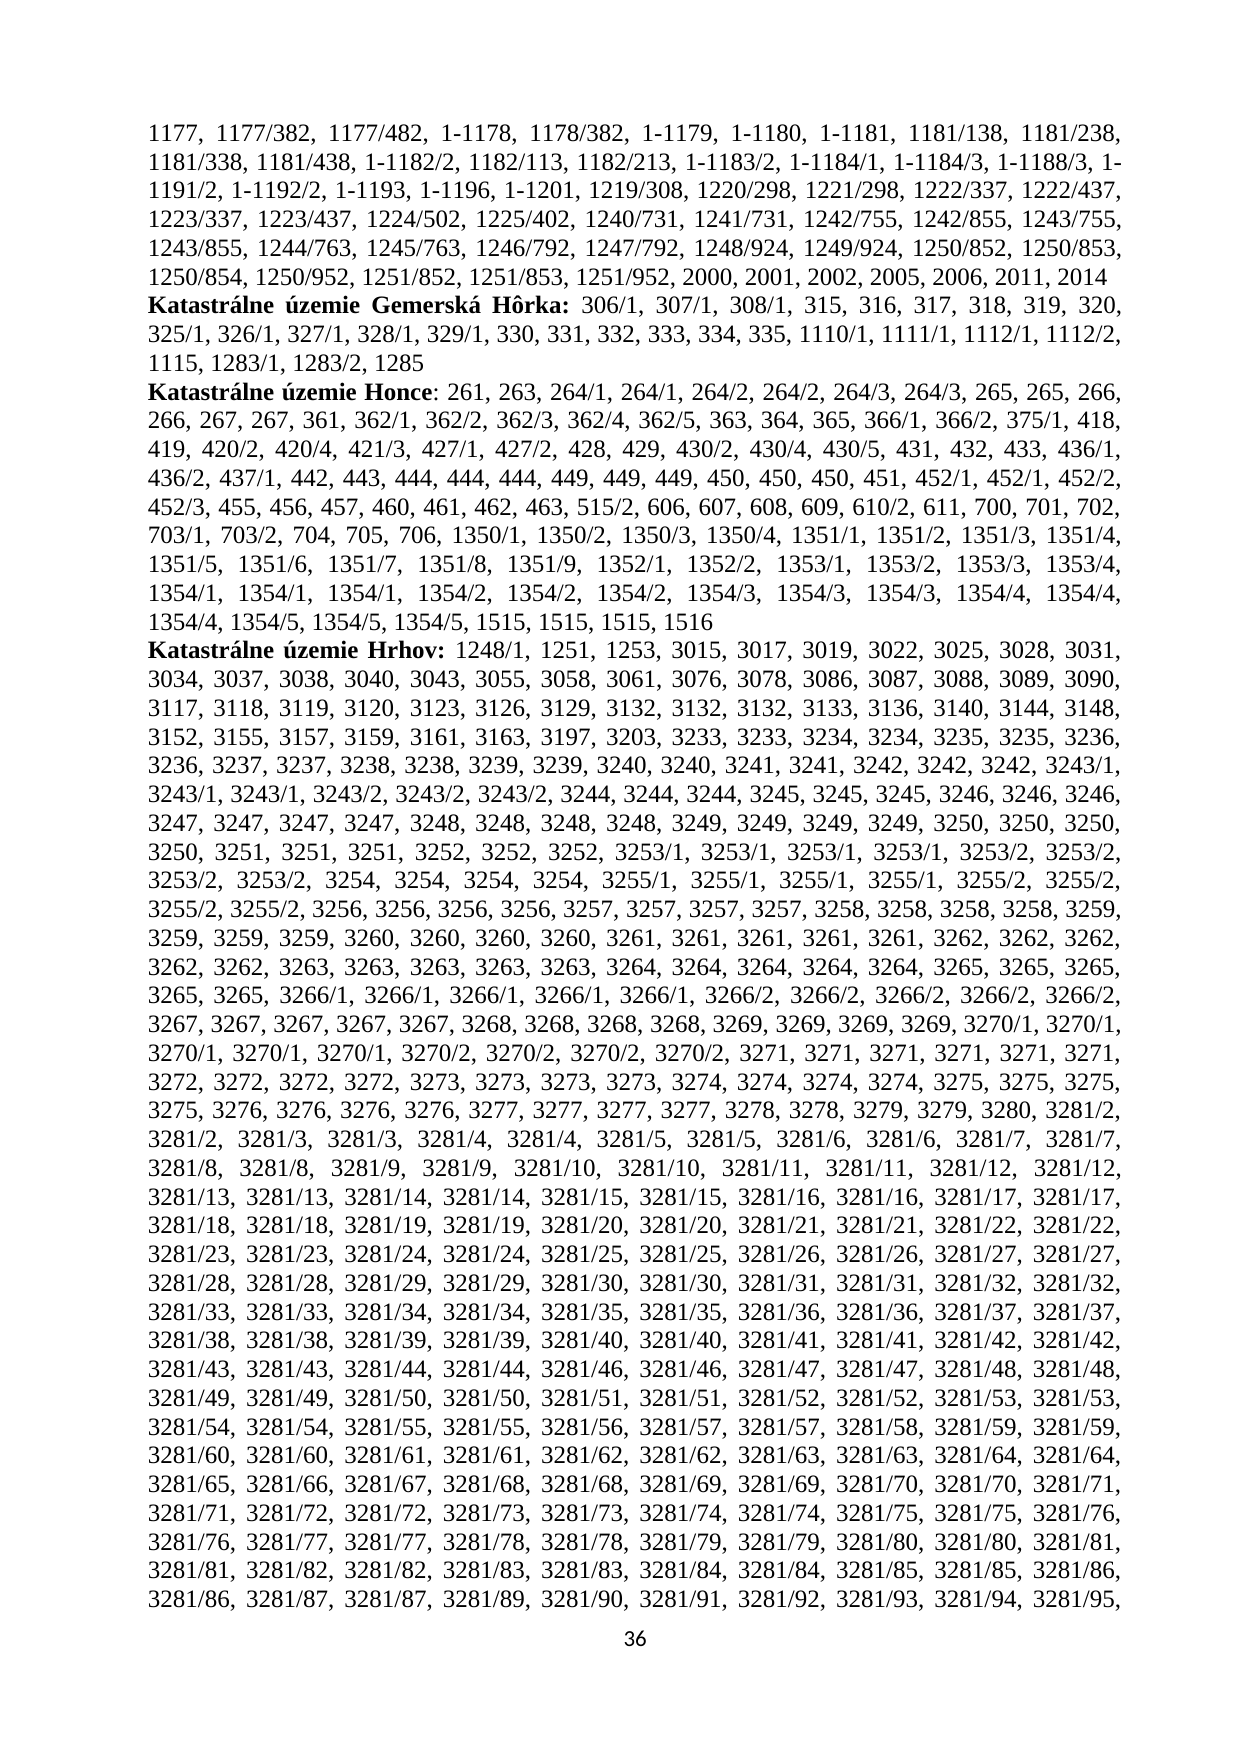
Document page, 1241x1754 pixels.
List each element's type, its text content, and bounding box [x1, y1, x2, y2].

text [148, 118, 1122, 291]
text Katastrálne územie Honce: 261, 263, 264/1, 264/1, 264/2, 264/2, 264/3, 264/3, 265, 265, 266, 266, 267, 267, 361, 362/1, 362/2, 362/3, 362/4, 362/5, 363, 364, 365, 366/1, 366/2, 375/1, 418, 419, 420/2, 420/4, 421/3, 427/1, 427/2, 428, 429, 430/2, 430/4, 430/5, 431, 432, 433, 436/1, 436/2, 437/1, 442, 443, 444, 444, 444, 449, 449, 449, 450, 450, 450, 451, 452/1, 452/1, 452/2, 452/3, 455, 456, 457, 460, 461, 462, 463, 515/2, 606, 607, 608, 609, 610/2, 611, 700, 701, 702, 703/1, 703/2, 704, 705, 706, 1350/1, 1350/2, 1350/3, 1350/4, 1351/1, 1351/2, 1351/3, 1351/4, 1351/5, 1351/6, 1351/7, 1351/8, 1351/9, 1352/1, 1352/2, 1353/1, 1353/2, 1353/3, 1353/4, 1354/1, 1354/1, 1354/1, 1354/2, 1354/2, 1354/2, 1354/3, 1354/3, 1354/3, 1354/4, 1354/4, 1354/4, 1354/5, 1354/5, 1354/5, 1515, 1515, 1515, 1516 [148, 377, 1122, 636]
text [148, 636, 1122, 1613]
text Katastrálne územie Gemerská Hôrka: 306/1, 307/1, 308/1, 315, 316, 317, 318, 319, 320, 325/1, 326/1, 327/1, 328/1, 329/1, 330, 331, 332, 333, 334, 335, 1110/1, 1111/1, 1112/1, 1112/2, 1115, 1283/1, 1283/2, 1285 [148, 291, 1122, 377]
